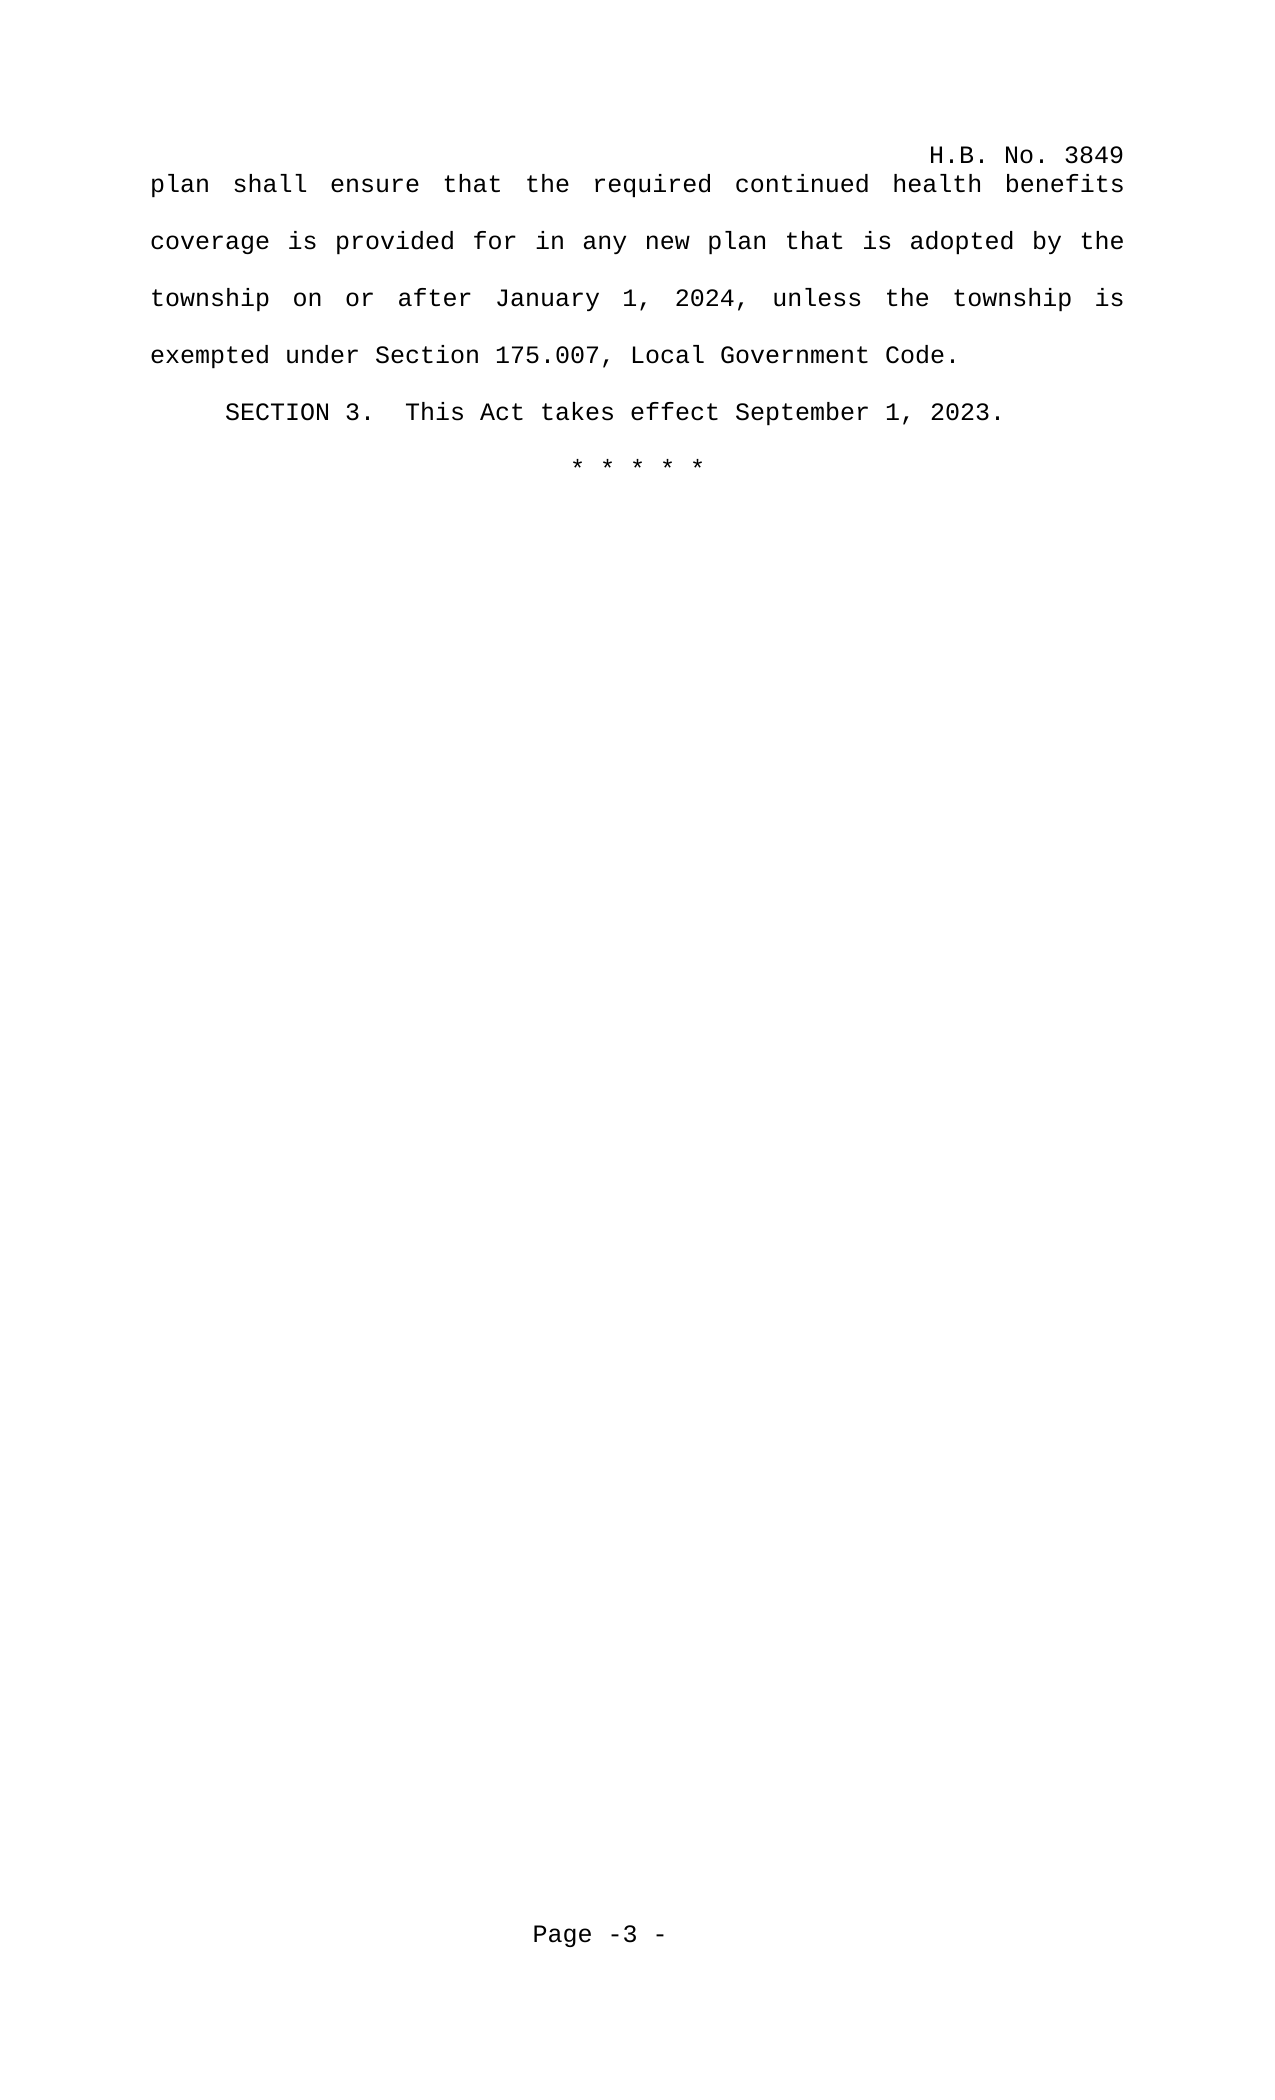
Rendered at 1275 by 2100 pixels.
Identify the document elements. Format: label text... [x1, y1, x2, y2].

text * * * * * [150, 457, 1125, 485]
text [150, 171, 1125, 371]
text SECTION 3. This Act takes effect September 1, 2023. [150, 399, 1125, 428]
